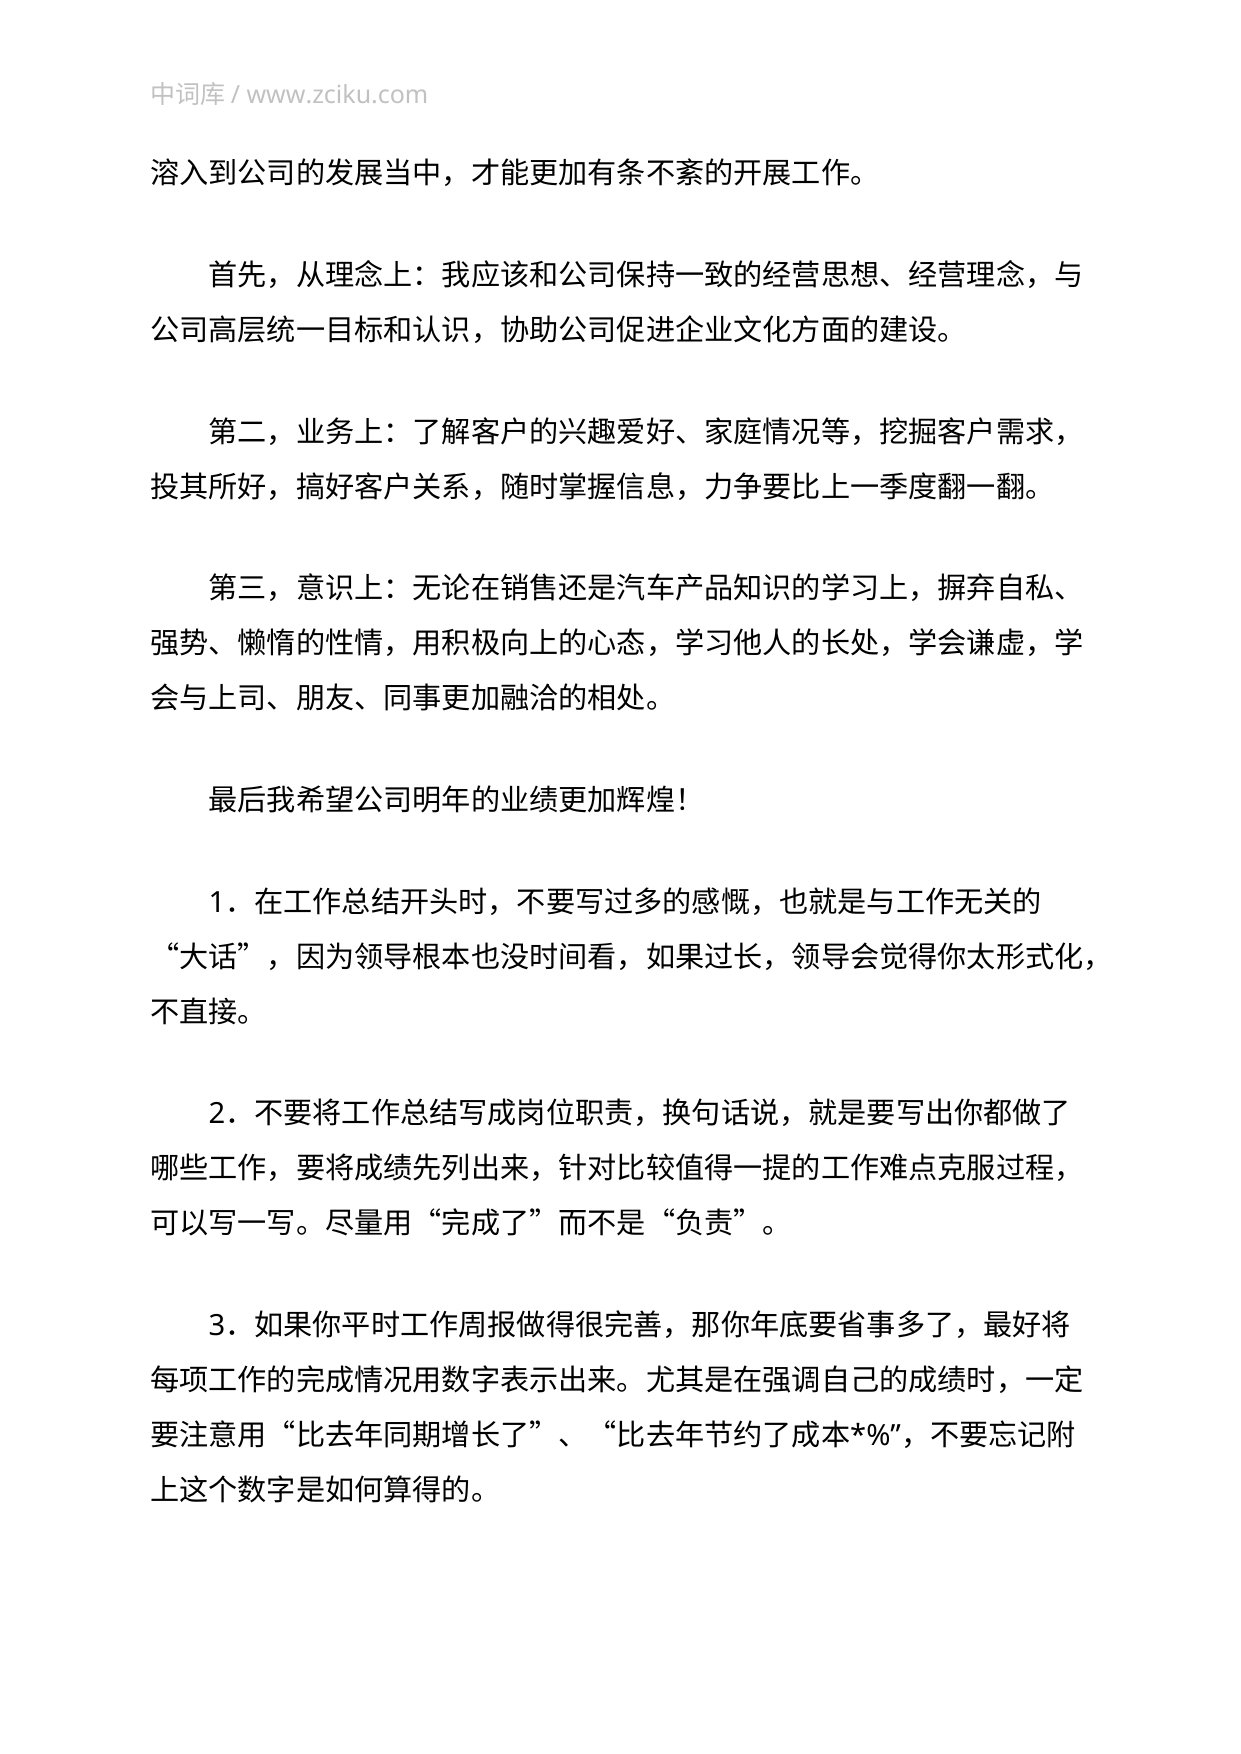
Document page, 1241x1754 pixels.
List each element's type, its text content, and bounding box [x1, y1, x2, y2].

text 第二，业务上：了解客户的兴趣爱好、家庭情况等，挖掘客户需求，投其所好，搞好客户关系，随时掌握信息，力争要比上一季度翻一翻。 [150, 408, 1090, 506]
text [150, 150, 1090, 192]
text 3．如果你平时工作周报做得很完善，那你年底要省事多了，最好将每项工作的完成情况用数字表示出来。尤其是在强调自己的成绩时，一定要注意用“比去年同期增长了”、“比去年节约了成本*%”，不要忘记附上这个数字是如何算得的。 [150, 1302, 1090, 1509]
text 1．在工作总结开头时，不要写过多的感慨，也就是与工作无关的“大话”，因为领导根本也没时间看，如果过长，领导会觉得你太形式化，不直接。 [150, 878, 1090, 1031]
text 第三，意识上：无论在销售还是汽车产品知识的学习上，摒弃自私、强势、懒惰的性情，用积极向上的心态，学习他人的长处，学会谦虚，学会与上司、朋友、同事更加融洽的相处。 [150, 565, 1090, 717]
text 最后我希望公司明年的业绩更加辉煌！ [150, 777, 1090, 819]
text 2．不要将工作总结写成岗位职责，换句话说，就是要写出你都做了哪些工作，要将成绩先列出来，针对比较值得一提的工作难点克服过程，可以写一写。尽量用“完成了”而不是“负责”。 [150, 1090, 1090, 1242]
text 首先，从理念上：我应该和公司保持一致的经营思想、经营理念，与公司高层统一目标和认识，协助公司促进企业文化方面的建设。 [150, 252, 1090, 349]
